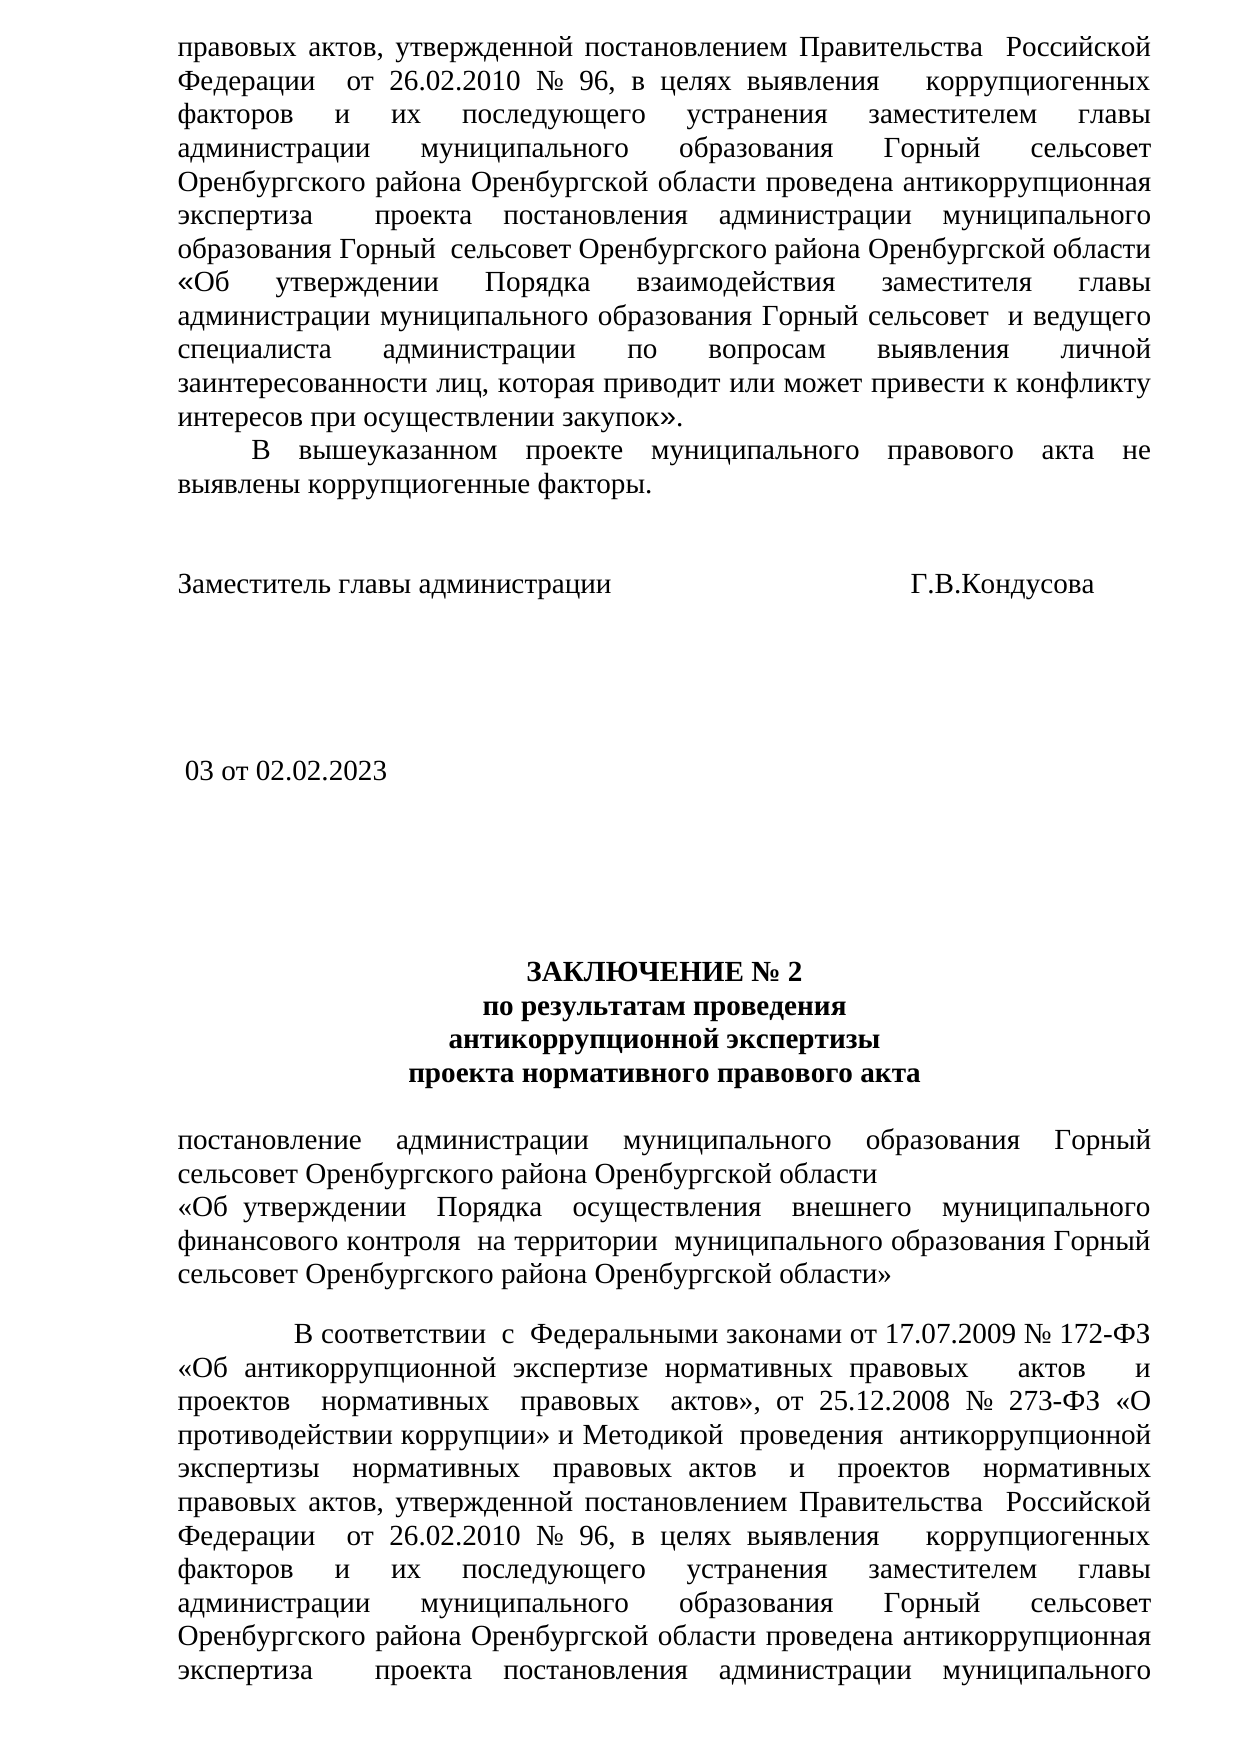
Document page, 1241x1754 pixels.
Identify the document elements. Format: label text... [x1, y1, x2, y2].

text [177, 1316, 1152, 1685]
text по результатам проведения [177, 988, 1152, 1022]
text «Об утверждении Порядка осуществления внешнего муниципального финансового контроля на территории муниципального образования Горный сельсовет Оренбургского района Оренбургской области» [177, 1189, 1152, 1290]
text В вышеуказанном проекте муниципального правового акта не выявлены коррупциогенные факторы. [177, 432, 1152, 499]
text ЗАКЛЮЧЕНИЕ № 2 [177, 954, 1152, 988]
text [177, 29, 1152, 432]
text проекта нормативного правового акта [177, 1055, 1152, 1089]
text антикоррупционной экспертизы [177, 1022, 1152, 1055]
text Заместитель главы администрации Г.В.Кондусова [177, 566, 1152, 600]
text постановление администрации муниципального образования Горный сельсовет Оренбургского района Оренбургской области [177, 1122, 1152, 1189]
text 03 от 02.02.2023 [177, 753, 1152, 787]
